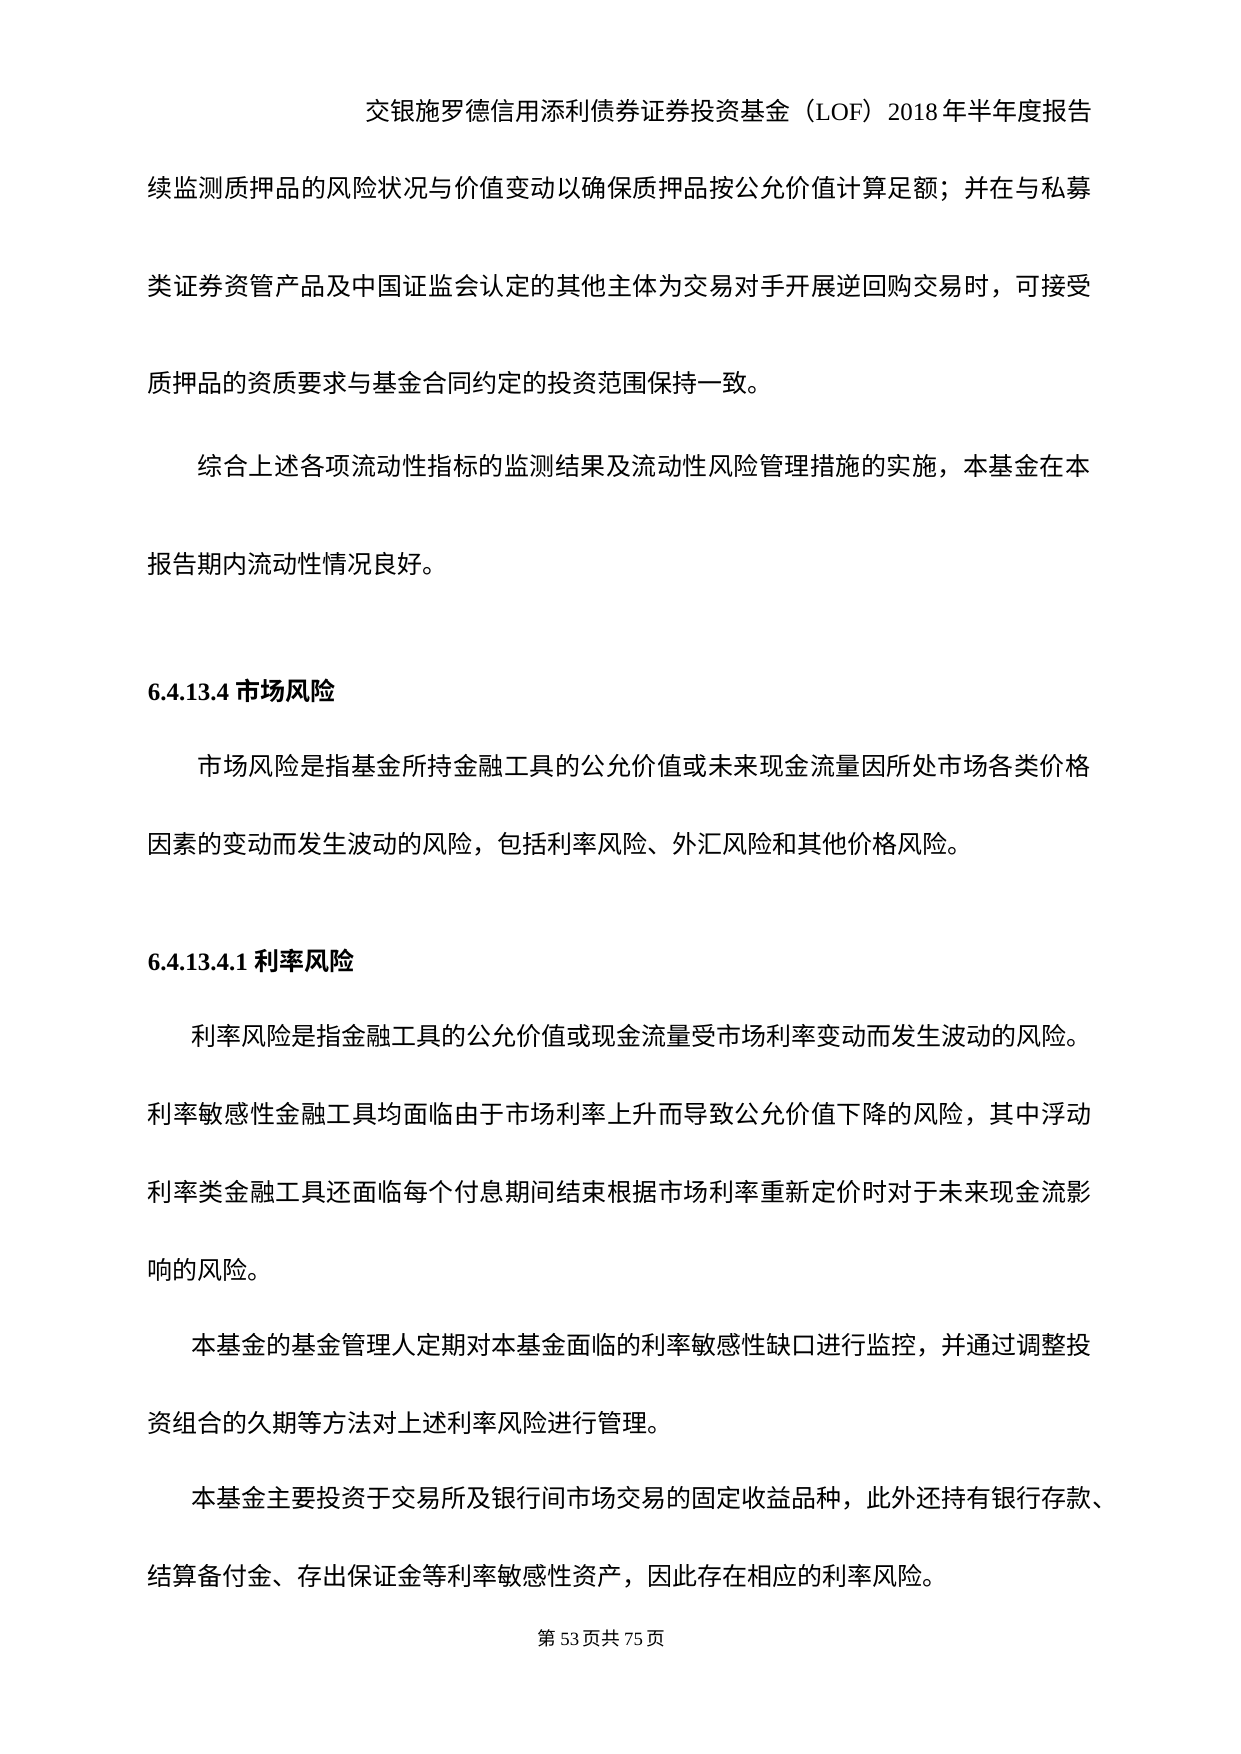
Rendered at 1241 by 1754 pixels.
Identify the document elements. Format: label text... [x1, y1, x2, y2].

text 市场风险是指基金所持金融工具的公允价值或未来现金流量因所处市场各类价格因素的变动而发生波动的风险，包括利率风险、外汇风险和其他价格风险。 [148, 732, 1092, 875]
text 本基金主要投资于交易所及银行间市场交易的固定收益品种，此外还持有银行存款、结算备付金、存出保证金等利率敏感性资产，因此存在相应的利率风险。 [148, 1464, 1092, 1607]
text 6.4.13.4.1 利率风险 [148, 927, 1092, 992]
text 利率风险是指金融工具的公允价值或现金流量受市场利率变动而发生波动的风险。利率敏感性金融工具均面临由于市场利率上升而导致公允价值下降的风险，其中浮动利率类金融工具还面临每个付息期间结束根据市场利率重新定价时对于未来现金流影响的风险。 [148, 1002, 1092, 1301]
text 本基金的基金管理人定期对本基金面临的利率敏感性缺口进行监控，并通过调整投资组合的久期等方法对上述利率风险进行管理。 [148, 1311, 1092, 1454]
text 综合上述各项流动性指标的监测结果及流动性风险管理措施的实施，本基金在本报告期内流动性情况良好。 [148, 432, 1092, 595]
text 6.4.13.4 市场风险 [148, 657, 1092, 722]
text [148, 154, 1092, 414]
